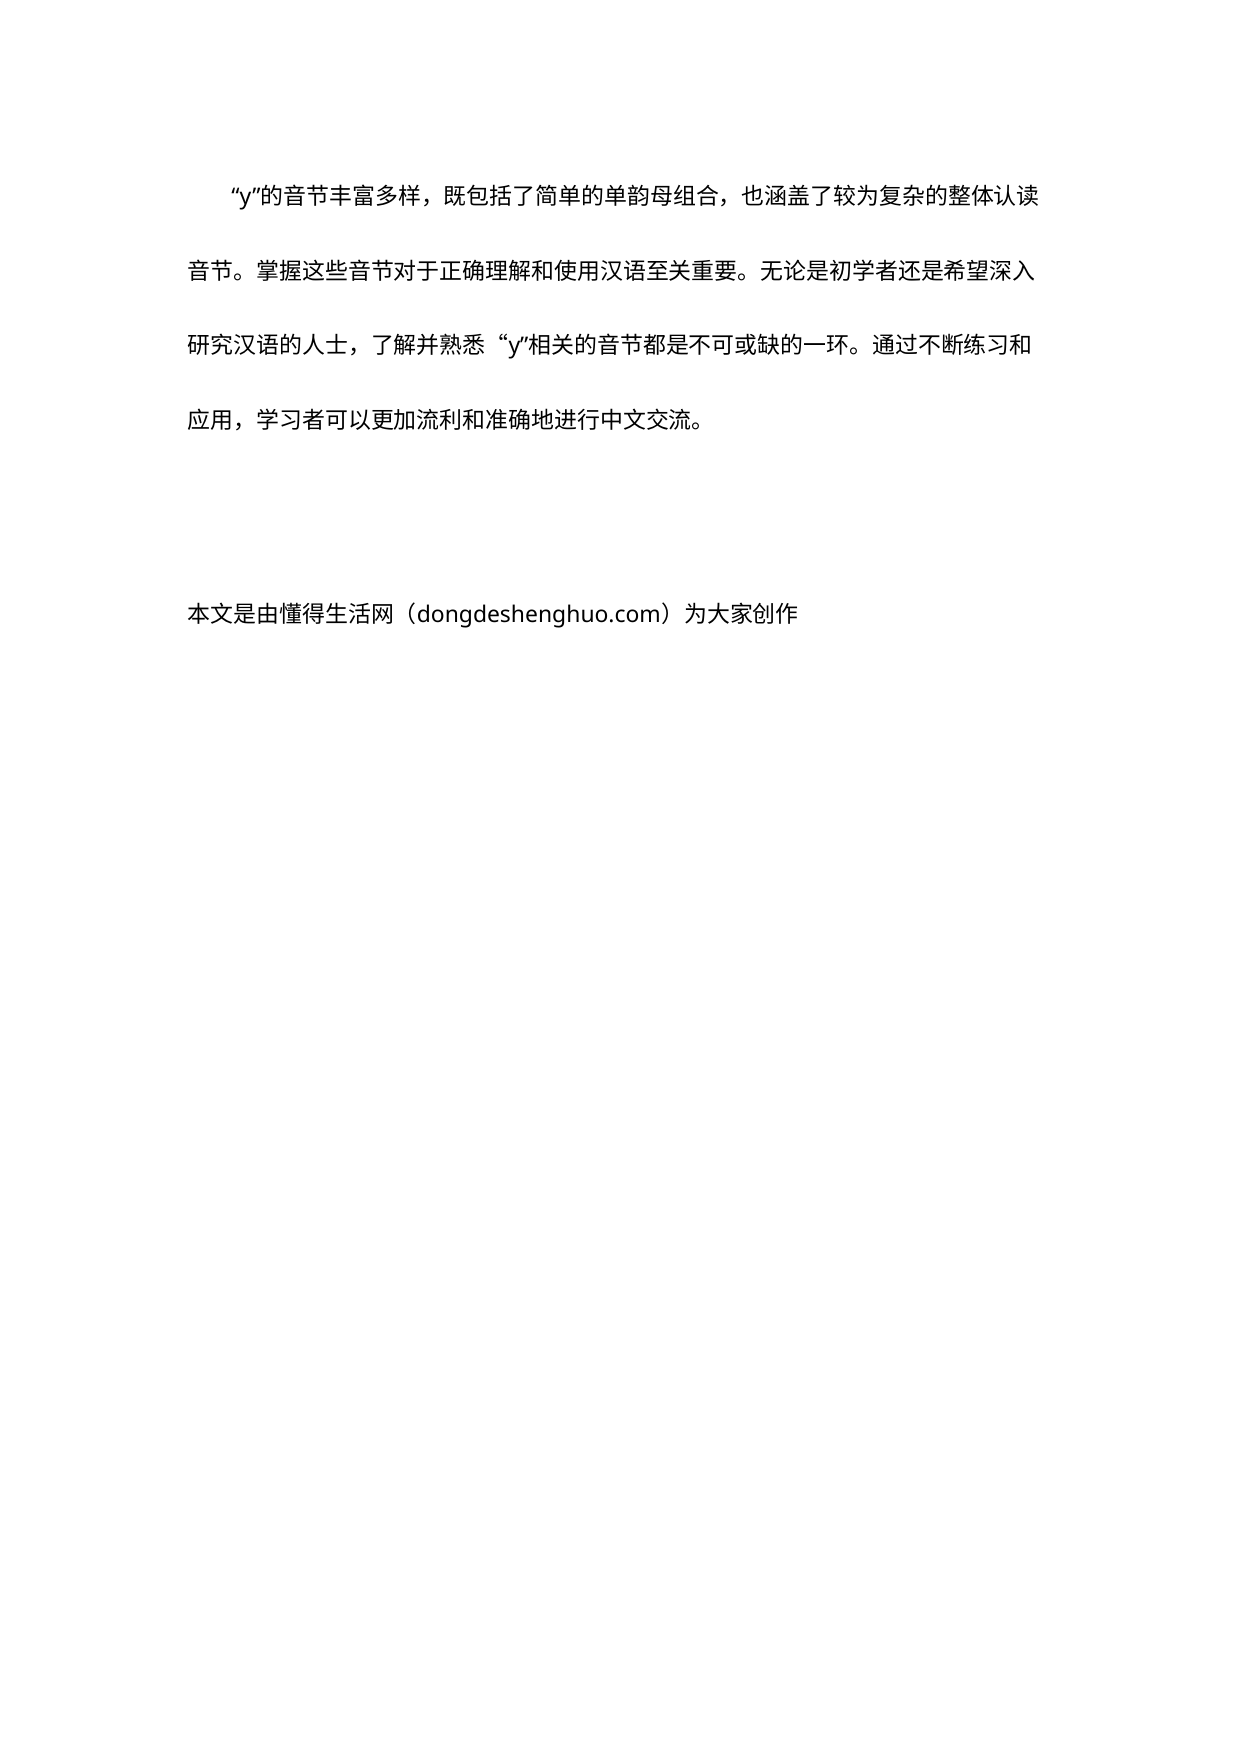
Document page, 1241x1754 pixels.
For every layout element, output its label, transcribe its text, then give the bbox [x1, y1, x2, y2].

text 本文是由懂得生活网（dongdeshenghuo.com）为大家创作 [187, 580, 1053, 645]
text “y”的音节丰富多样，既包括了简单的单韵母组合，也涵盖了较为复杂的整体认读音节。掌握这些音节对于正确理解和使用汉语至关重要。无论是初学者还是希望深入研究汉语的人士，了解并熟悉“y”相关的音节都是不可或缺的一环。通过不断练习和应用，学习者可以更加流利和准确地进行中文交流。 [187, 162, 1053, 451]
